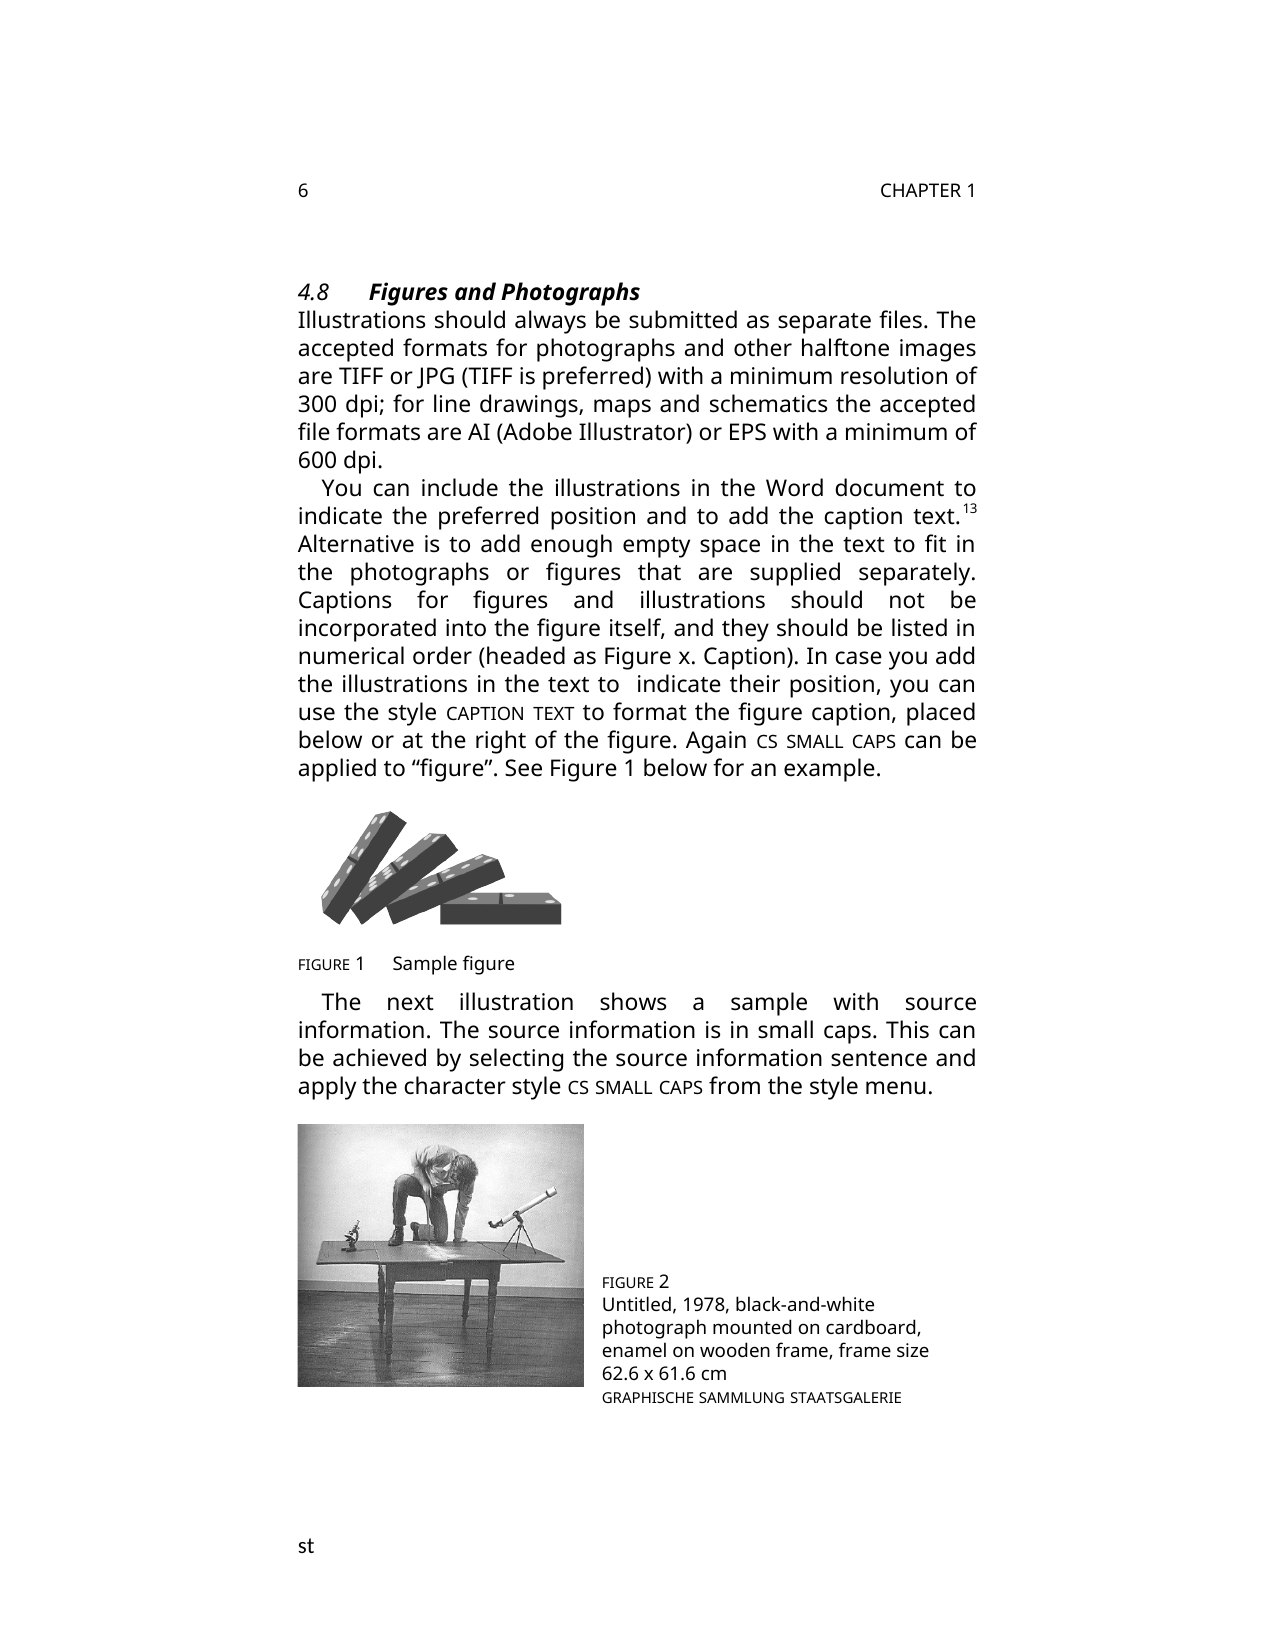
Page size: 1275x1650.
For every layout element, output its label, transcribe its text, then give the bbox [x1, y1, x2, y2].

text The next illustration shows a sample with source information. The source information is in small caps. This can be achieved by selecting the source information sentence and apply the character style cs small caps from the style menu. [298, 988, 977, 1100]
subtitle Figures and Photographs [298, 278, 977, 306]
text figure 1 Sample figure [298, 952, 977, 975]
picture [297, 1124, 584, 1387]
text You can include the illustrations in the Word document to indicate the preferred position and to add the caption text. Alternative is to add enough empty space in the text to fit in the photographs or figures that are supplied separately. Captions for figures and illustrations should not be incorporated into the figure itself, and they should be listed in numerical order (headed as Figure x. Caption). In case you add the illustrations in the text to indicate their position, you can use the style caption text to format the figure caption, placed below or at the right of the figure. Again cs small caps can be applied to “figure”. See Figure 1 below for an example. [298, 474, 977, 782]
text Illustrations should always be submitted as separate files. The accepted formats for photographs and other halftone images are TIFF or JPG (TIFF is preferred) with a minimum resolution of 300 dpi; for line drawings, maps and schematics the accepted file formats are AI (Adobe Illustrator) or EPS with a minimum of 600 dpi. [298, 306, 977, 474]
